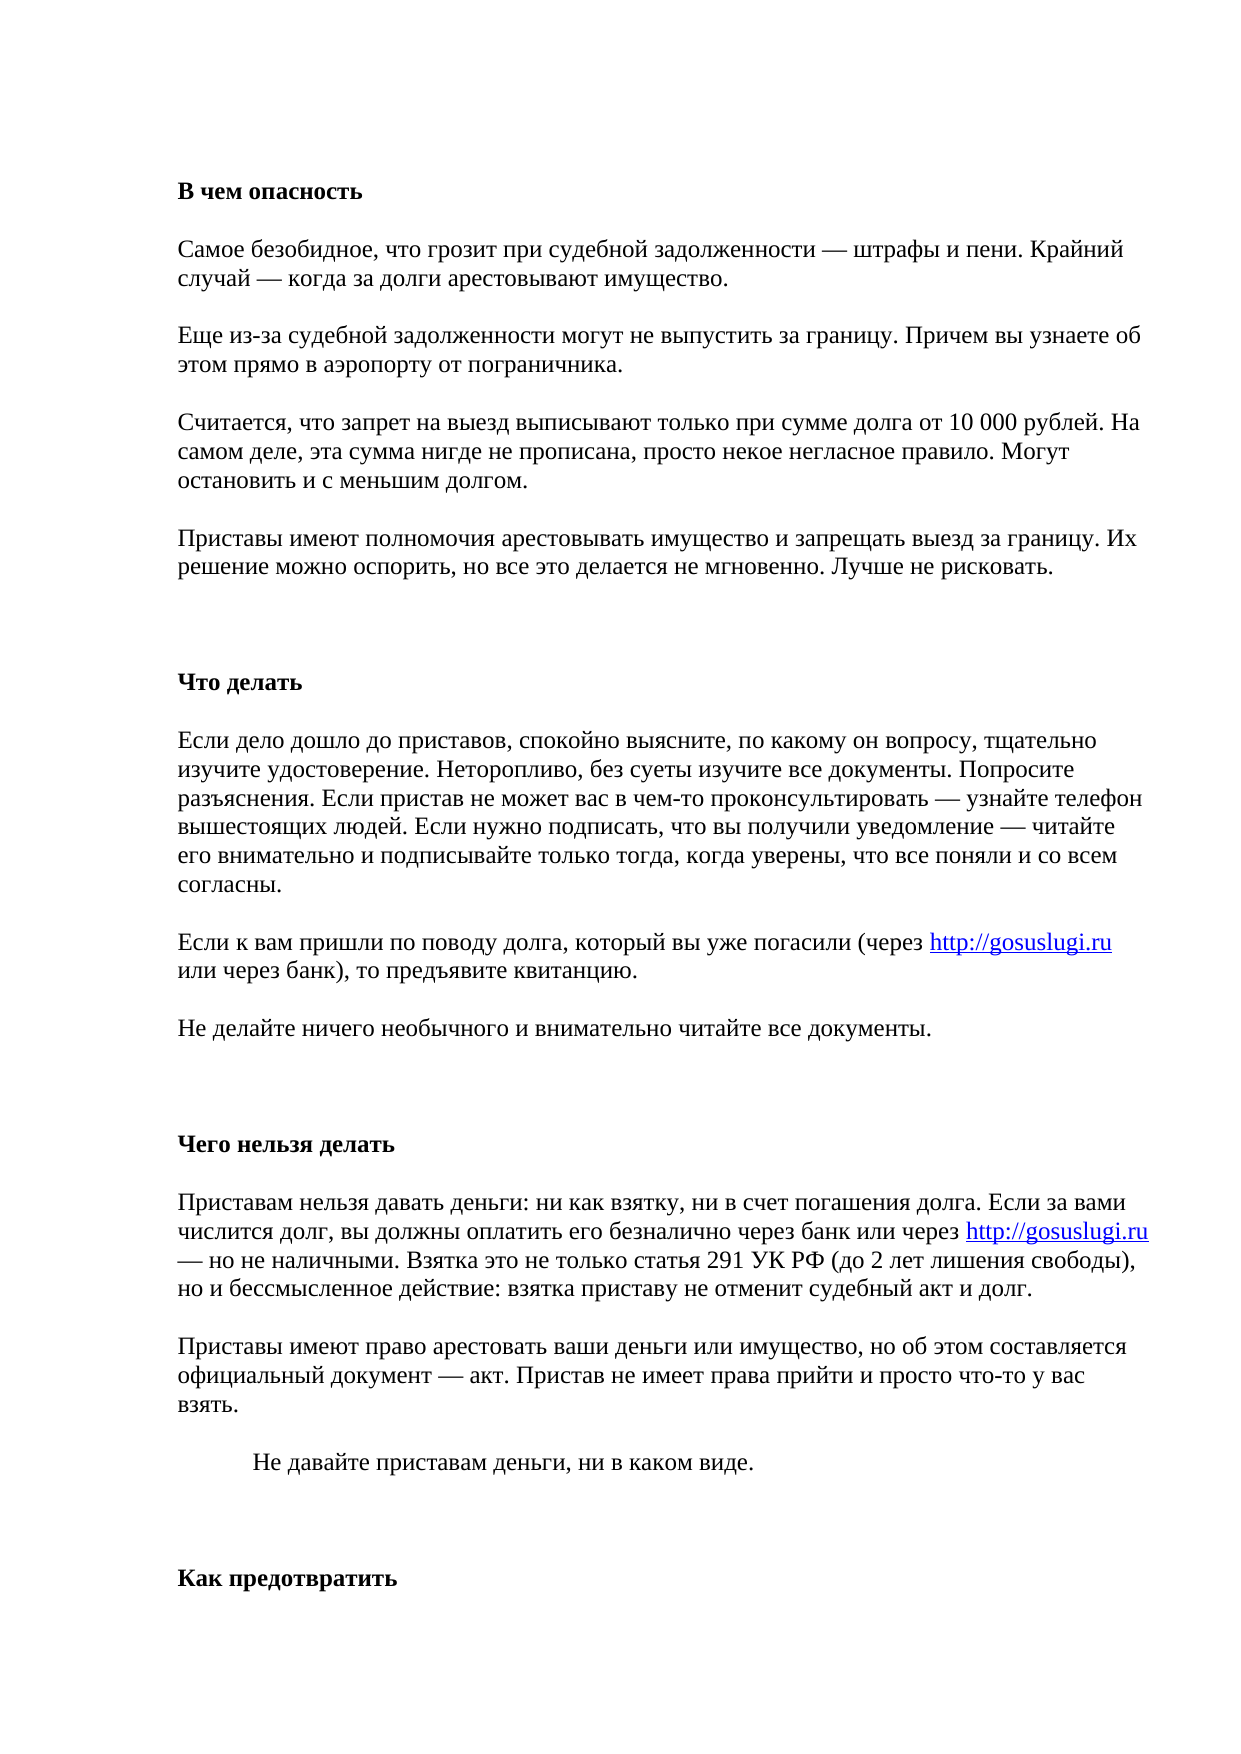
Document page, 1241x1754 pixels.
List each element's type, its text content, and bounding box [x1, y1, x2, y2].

text Если дело дошло до приставов, спокойно выясните, по какому он вопросу, тщательно изучите удостоверение. Неторопливо, без суеты изучите все документы. Попросите разъяснения. Если пристав не может вас в чем-то проконсультировать — узнайте телефон вышестоящих людей. Если нужно подписать, что вы получили уведомление — читайте его внимательно и подписывайте только тогда, когда уверены, что все поняли и со всем согласны. [177, 725, 1152, 898]
text Как предотвратить [177, 1563, 1152, 1591]
text Если к вам пришли по поводу долга, который вы уже погасили (через http://gosuslugi.ru или через банк), то предъявите квитанцию. [177, 927, 1152, 984]
text Не давайте приставам деньги, ни в каком виде. [177, 1447, 1152, 1476]
text В чем опасность [177, 176, 1152, 205]
text Что делать [177, 667, 1152, 696]
text Еще из-за судебной задолженности могут не выпустить за границу. Причем вы узнаете об этом прямо в аэропорту от пограничника. [177, 321, 1152, 378]
text Не делайте ничего необычного и внимательно читайте все документы. [177, 1013, 1152, 1042]
text Приставы имеют полномочия арестовывать имущество и запрещать выезд за границу. Их решение можно оспорить, но все это делается не мгновенно. Лучше не рисковать. [177, 523, 1152, 580]
text Чего нельзя делать [177, 1129, 1152, 1158]
text Считается, что запрет на выезд выписывают только при сумме долга от 10 000 рублей. На самом деле, эта сумма нигде не прописана, просто некое негласное правило. Могут остановить и с меньшим долгом. [177, 407, 1152, 493]
text Приставам нельзя давать деньги: ни как взятку, ни в счет погашения долга. Если за вами числится долг, вы должны оплатить его безналично через банк или через http://gosuslugi.ru — но не наличными. Взятка это не только статья 291 УК РФ (до 2 лет лишения свободы), но и бессмысленное действие: взятка приставу не отменит судебный акт и долг. [177, 1187, 1152, 1302]
text Самое безобидное, что грозит при судебной задолженности — штрафы и пени. Крайний случай — когда за долги арестовывают имущество. [177, 234, 1152, 291]
text Приставы имеют право арестовать ваши деньги или имущество, но об этом составляется официальный документ — акт. Пристав не имеет права прийти и просто что-то у вас взять. [177, 1331, 1152, 1418]
